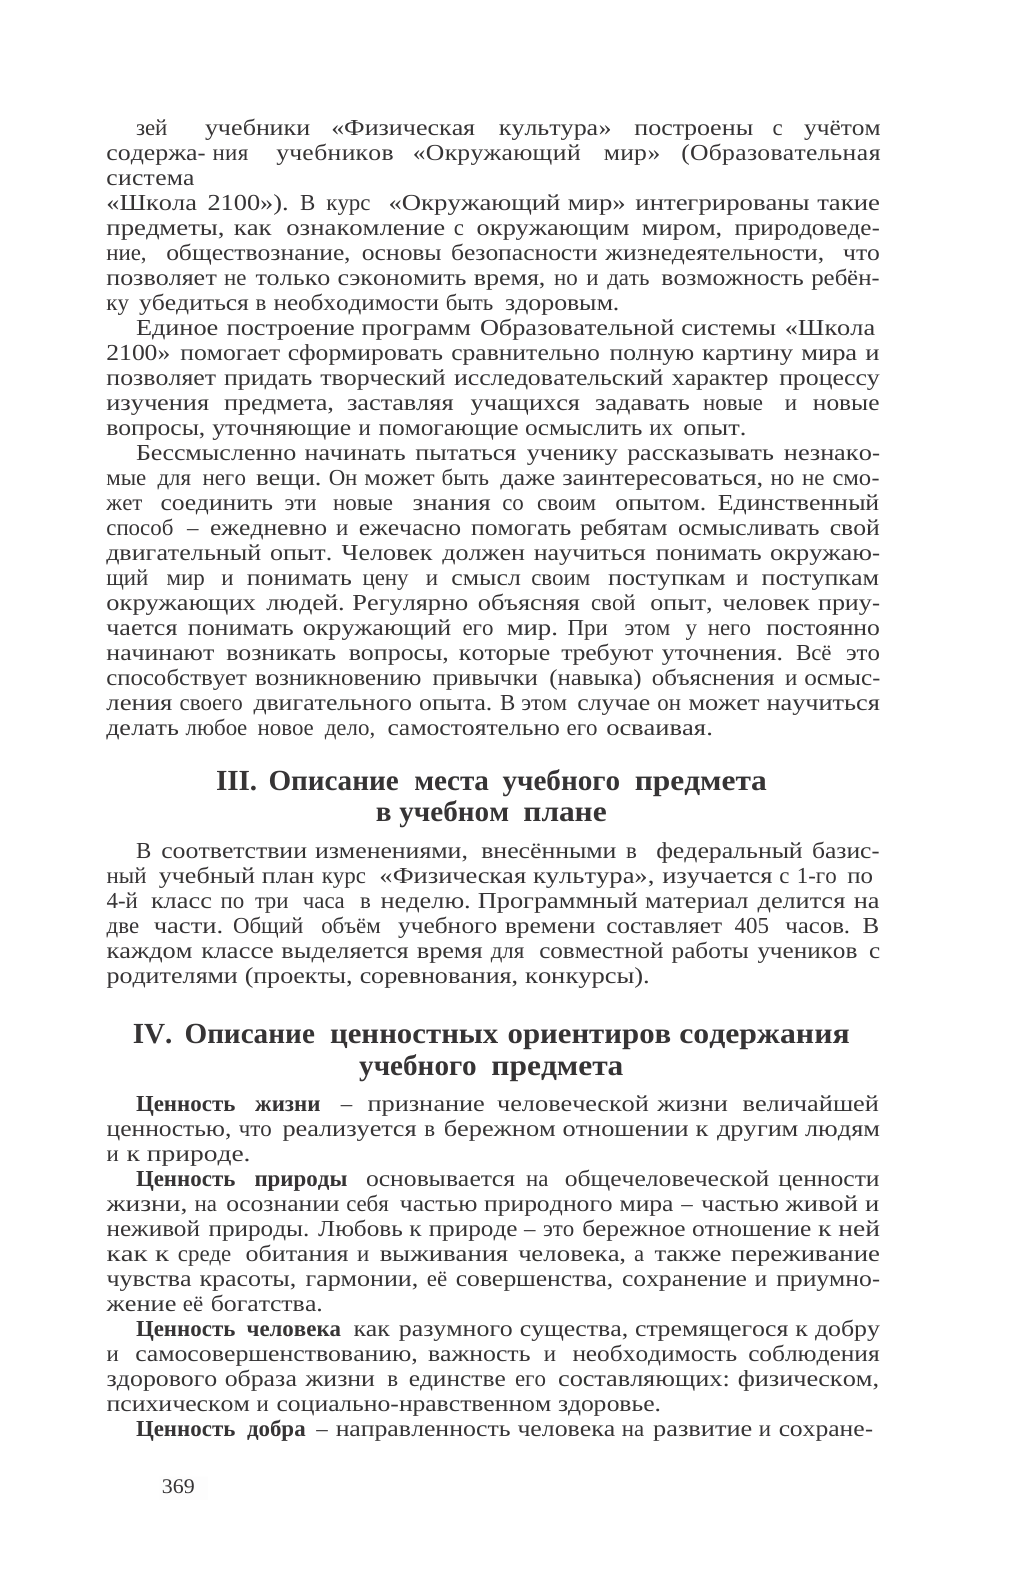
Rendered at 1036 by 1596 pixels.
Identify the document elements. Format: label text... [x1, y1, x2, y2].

text Ценность природы основывается на общечеловеческой ценности жизни, на осознании себя частью природного мира – частью живой и неживой природы. Любовь к природе – это бережное отношение к ней как к среде обитания и выживания человека, а также переживание чувства красоты, гармонии, её совершенства, сохранение и приумно- жение её богатства. [106, 1167, 880, 1317]
text Ценность жизни – признание человеческой жизни величайшей ценностью, что реализуется в бережном отношении к другим людям и к природе. [106, 1092, 880, 1167]
text Бессмысленно начинать пытаться ученику рассказывать незнако- мые для него вещи. Он может быть даже заинтересоваться, но не смо- жет соединить эти новые знания со своим опытом. Единственный способ – ежедневно и ежечасно помогать ребятам осмысливать свой двигательный опыт. Человек должен научиться понимать окружаю- щий мир и понимать цену и смысл своим поступкам и поступкам окружающих людей. Регулярно объясняя свой опыт, человек приу- чается понимать окружающий его мир. При этом у него постоянно начинают возникать вопросы, которые требуют уточнения. Всё это способствует возникновению привычки (навыка) объяснения и осмыс- ления своего двигательного опыта. В этом случае он может научиться делать любое новое дело, самостоятельно его осваивая. [106, 440, 880, 740]
text 4-й класс по три часа в неделю. Программный материал делится на две части. Общий объём учебного времени составляет 405 часов. В каждом классе выделяется время для совместной работы учеников с родителями (проекты, соревнования, конкурсы). [106, 888, 880, 988]
text Ценность человека как разумного существа, стремящегося к добру и самосовершенствованию, важность и необходимость соблюдения здорового образа жизни в единстве его составляющих: физическом, психическом и социально-нравственном здоровье. [106, 1317, 880, 1417]
text Ценность добра – направленность человека на развитие и сохране- [136, 1417, 892, 1442]
text «Школа 2100»). В курс «Окружающий мир» интегрированы такие предметы, как ознакомление с окружающим миром, природоведе- ние, обществознание, основы безопасности жизнедеятельности, что позволяет не только сэкономить время, но и дать возможность ребён- ку убедиться в необходимости быть здоровым. [106, 190, 880, 315]
text III. Описание места учебного предмета в учебном плане [211, 765, 771, 827]
text В соответствии изменениями, внесёнными в федеральный базис- ный учебный план курс «Физическая культура», изучается с 1-го по [106, 838, 880, 888]
text зей учебники «Физическая культура» построены с учётом содержа- ния учебников «Окружающий мир» (Образовательная система [106, 115, 881, 190]
text 2100» помогает сформировать сравнительно полную картину мира и позволяет придать творческий исследовательский характер процессу изучения предмета, заставляя учащихся задавать новые и новые вопросы, уточняющие и помогающие осмыслить их опыт. [106, 340, 880, 440]
text Единое построение программ Образовательной системы «Школа [136, 315, 892, 340]
text IV. Описание ценностных ориентиров содержания учебного предмета [127, 1019, 855, 1081]
